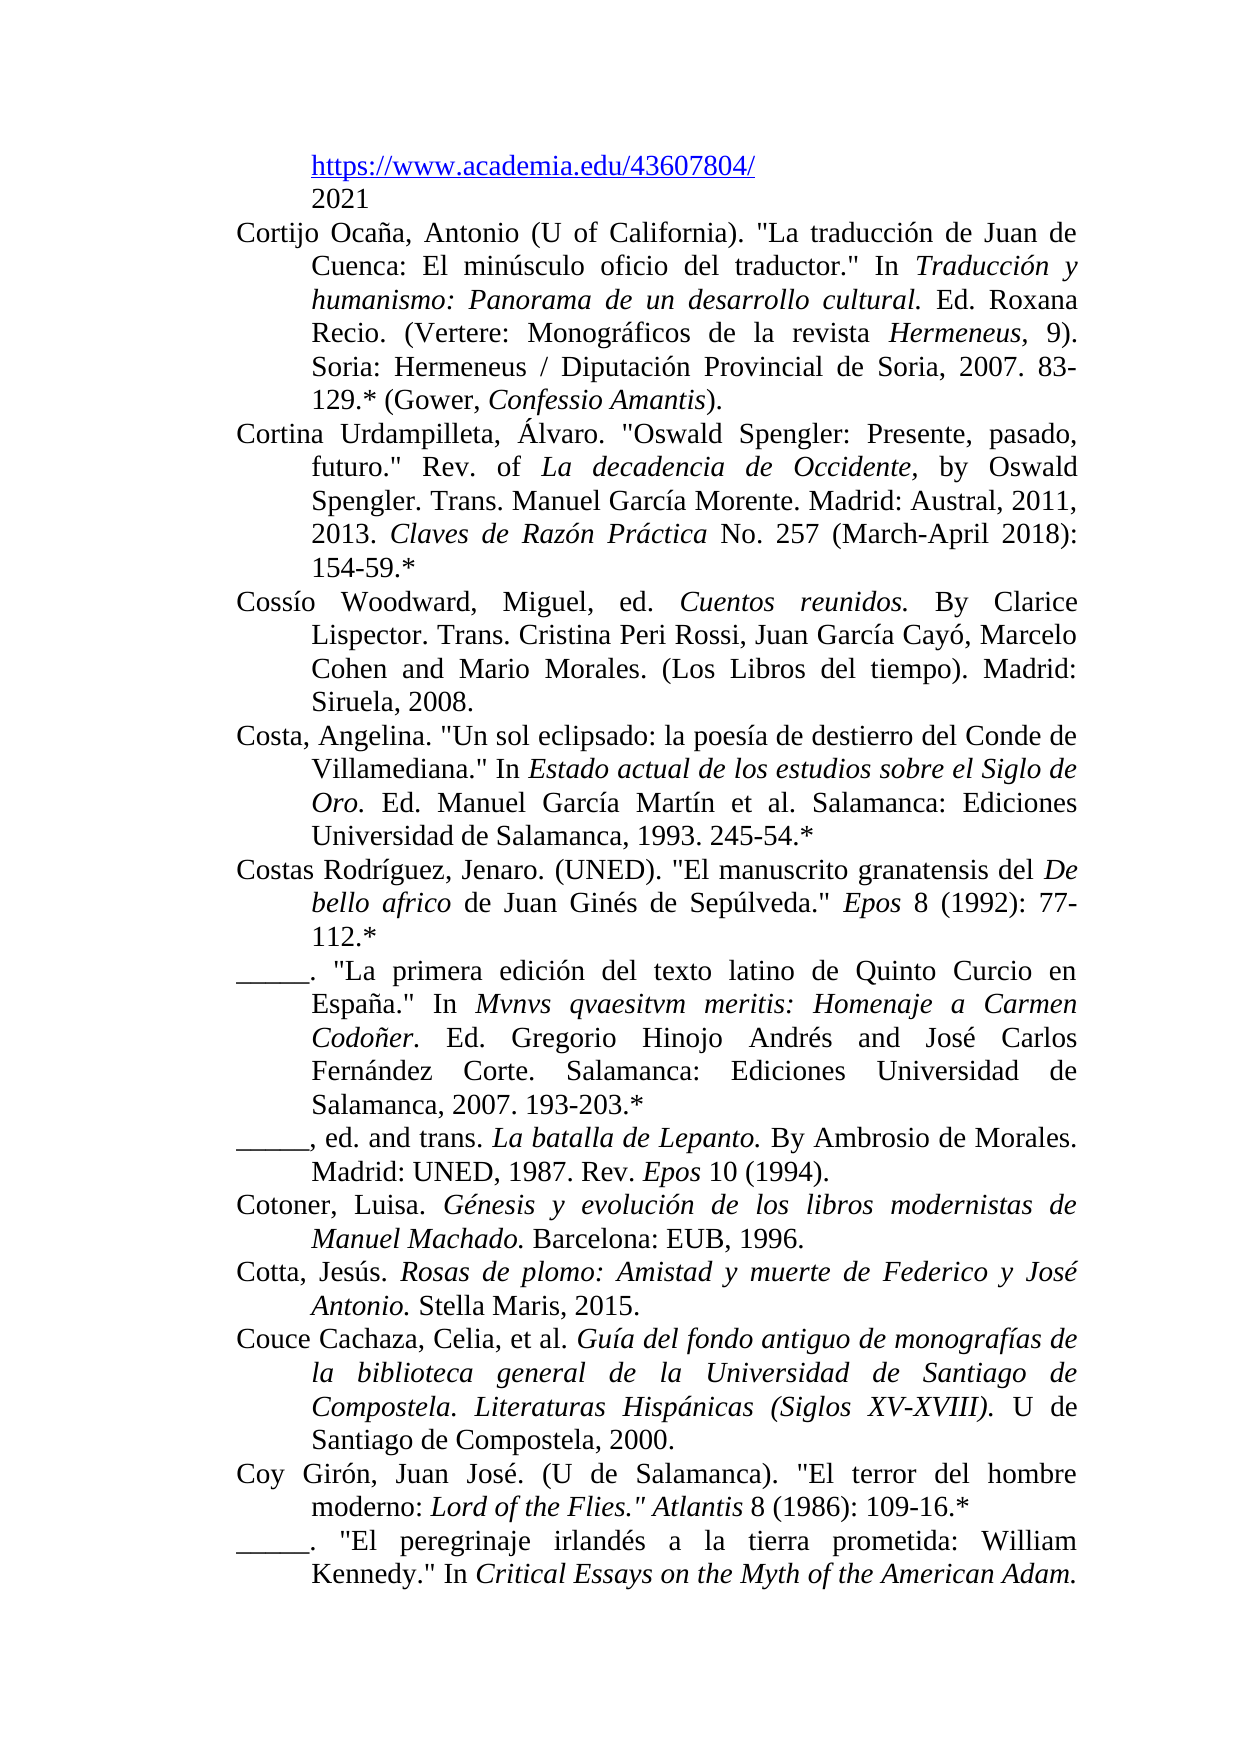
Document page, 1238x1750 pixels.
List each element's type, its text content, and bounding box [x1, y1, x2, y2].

text Costa, Angelina. "Un sol eclipsado: la poesía de destierro del Conde de Villamediana." In Estado actual de los estudios sobre el Siglo de Oro. Ed. Manuel García Martín et al. Salamanca: Ediciones Universidad de Salamanca, 1993. 245-54.* [236, 718, 1078, 852]
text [236, 1523, 1078, 1590]
text Cortina Urdampilleta, Álvaro. "Oswald Spengler: Presente, pasado, futuro." Rev. of La decadencia de Occidente, by Oswald Spengler. Trans. Manuel García Morente. Madrid: Austral, 2011, 2013. Claves de Razón Práctica No. 257 (March-April 2018): 154-59.* [236, 416, 1078, 584]
text _____. "La primera edición del texto latino de Quinto Curcio en España." In Mvnvs qvaesitvm meritis: Homenaje a Carmen Codoñer. Ed. Gregorio Hinojo Andrés and José Carlos Fernández Corte. Salamanca: Ediciones Universidad de Salamanca, 2007. 193-203.* [236, 953, 1078, 1120]
text Coy Girón, Juan José. (U de Salamanca). "El terror del hombre moderno: Lord of the Flies." Atlantis 8 (1986): 109-16.* [236, 1456, 1078, 1523]
text 2021 [236, 181, 1078, 215]
text https://www.academia.edu/43607804/ [236, 148, 1078, 181]
text Cortijo Ocaña, Antonio (U of California). "La traducción de Juan de Cuenca: El minúsculo oficio del traductor." In Traducción y humanismo: Panorama de un desarrollo cultural. Ed. Roxana Recio. (Vertere: Monográficos de la revista Hermeneus, 9). Soria: Hermeneus / Diputación Provincial de Soria, 2007. 83-129.* (Gower, Confessio Amantis). [236, 215, 1078, 416]
text Cossío Woodward, Miguel, ed. Cuentos reunidos. By Clarice Lispector. Trans. Cristina Peri Rossi, Juan García Cayó, Marcelo Cohen and Mario Morales. (Los Libros del tiempo). Madrid: Siruela, 2008. [236, 584, 1078, 718]
text Costas Rodríguez, Jenaro. (UNED). "El manuscrito granatensis del De bello africo de Juan Ginés de Sepúlveda." Epos 8 (1992): 77-112.* [236, 852, 1078, 953]
text Cotta, Jesús. Rosas de plomo: Amistad y muerte de Federico y José Antonio. Stella Maris, 2015. [236, 1254, 1078, 1322]
text Couce Cachaza, Celia, et al. Guía del fondo antiguo de monografías de la biblioteca general de la Universidad de Santiago de Compostela. Literaturas Hispánicas (Siglos XV-XVIII). U de Santiago de Compostela, 2000. [236, 1322, 1078, 1456]
text _____, ed. and trans. La batalla de Lepanto. By Ambrosio de Morales. Madrid: UNED, 1987. Rev. Epos 10 (1994). [236, 1120, 1078, 1187]
text Cotoner, Luisa. Génesis y evolución de los libros modernistas de Manuel Machado. Barcelona: EUB, 1996. [236, 1187, 1078, 1254]
